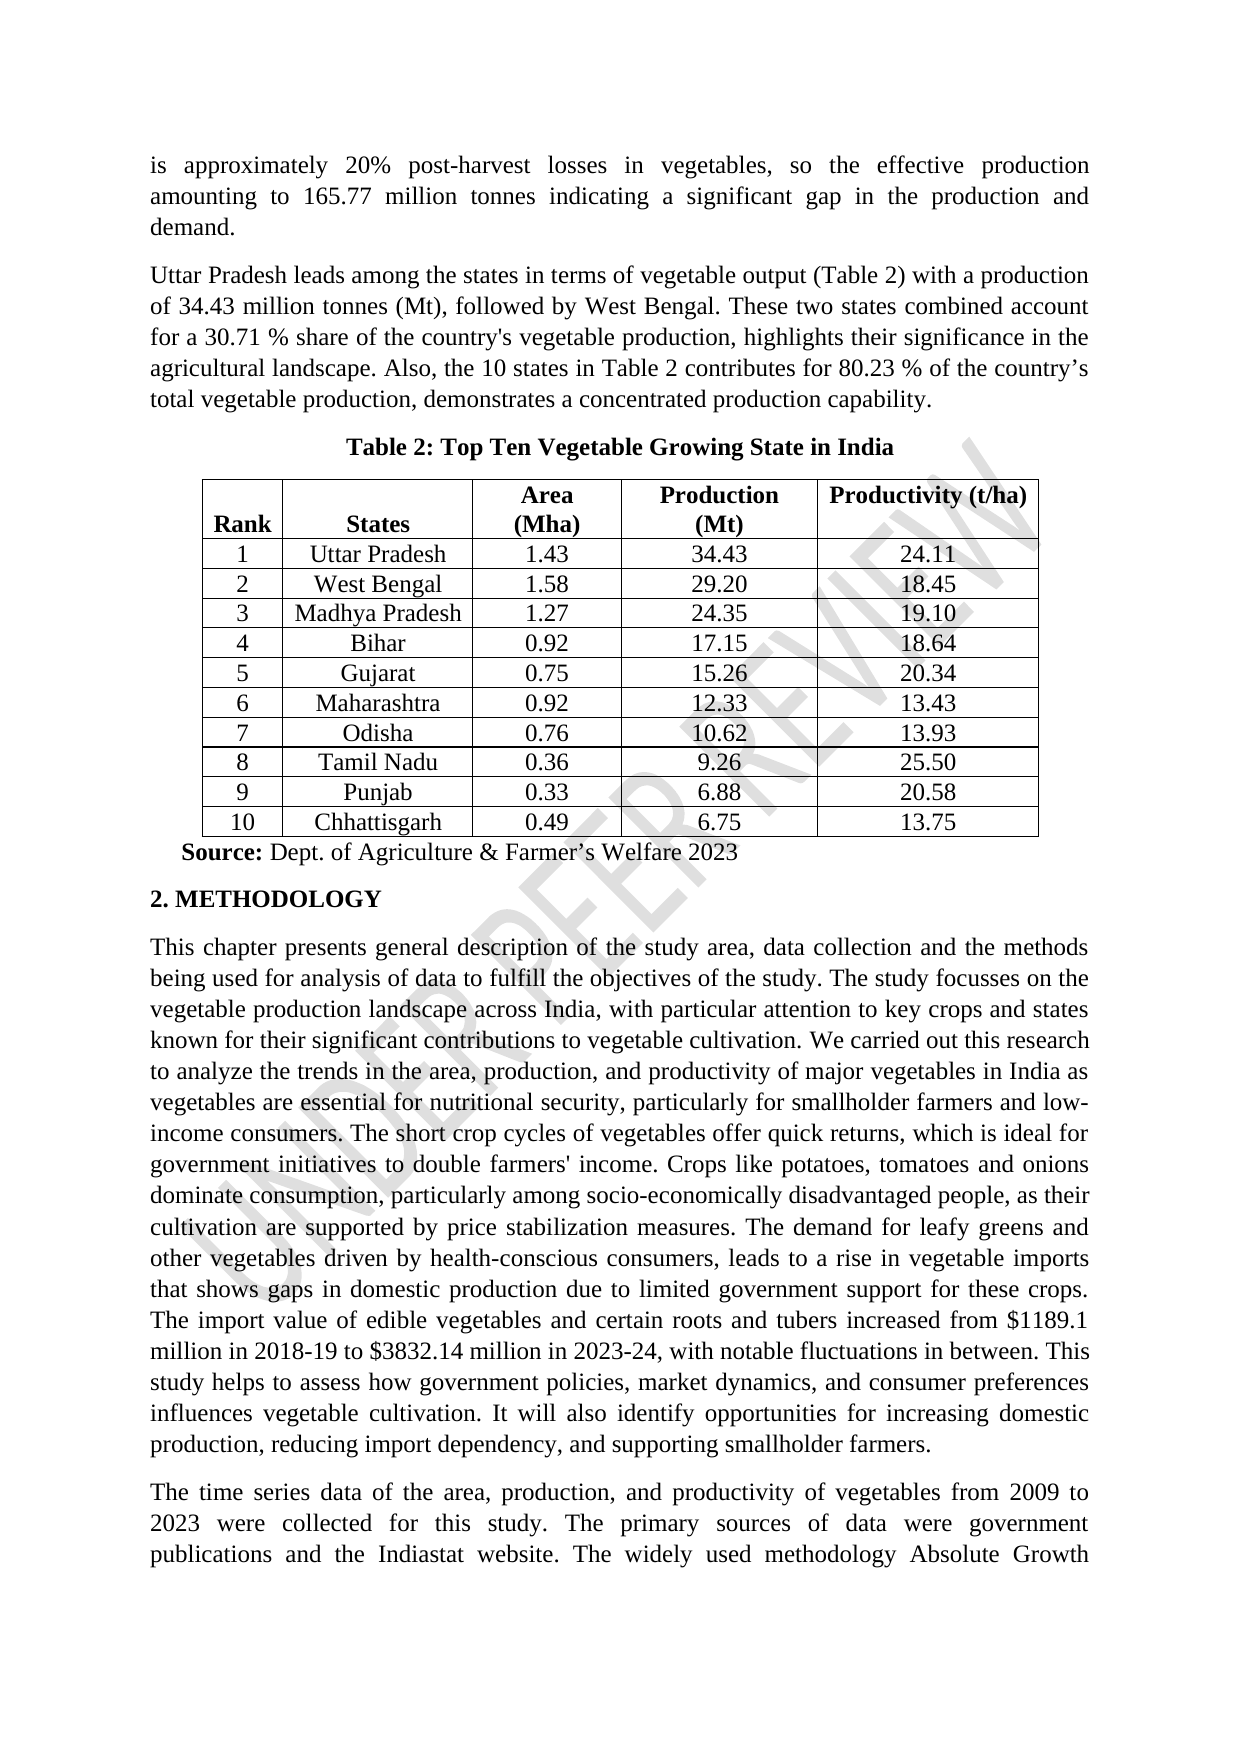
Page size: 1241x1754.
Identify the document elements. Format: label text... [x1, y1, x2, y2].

table_cell 20.58 [818, 777, 1038, 806]
table_cell 18.45 [818, 569, 1038, 597]
table_cell 5 [203, 658, 282, 687]
table_cell 0.92 [473, 688, 621, 717]
table_cell 6.75 [622, 807, 817, 836]
table_cell West Bengal [283, 569, 472, 597]
table_cell 6.88 [622, 777, 817, 806]
table_cell 7 [203, 718, 282, 746]
table_cell 10.62 [622, 718, 817, 746]
table_cell 0.36 [473, 748, 621, 776]
table_cell Uttar Pradesh [283, 539, 472, 568]
text This chapter presents general description of the study area, data collection and the methods being used for analysis of data to fulfill the objectives of the study. The study focusses on the vegetable production landscape across India, with particular attention to key crops and states known for their significant contributions to vegetable cultivation. We carried out this research to analyze the trends in the area, production, and productivity of major vegetables in India as vegetables are essential for nutritional security, particularly for smallholder farmers and low-income consumers. The short crop cycles of vegetables offer quick returns, which is ideal for government initiatives to double farmers' income. Crops like potatoes, tomatoes and onions dominate consumption, particularly among socio-economically disadvantaged people, as their cultivation are supported by price stabilization measures. The demand for leafy greens and other vegetables driven by health-conscious consumers, leads to a rise in vegetable imports that shows gaps in domestic production due to limited government support for these crops. The import value of edible vegetables and certain roots and tubers increased from $1189.1 million in 2018-19 to $3832.14 million in 2023-24, with notable fluctuations in between. This study helps to assess how government policies, market dynamics, and consumer preferences influences vegetable cultivation. It will also identify opportunities for increasing domestic production, reducing import dependency, and supporting smallholder farmers. [150, 932, 1090, 1458]
table_header Productivity (t/ha) [818, 480, 1038, 538]
table_cell 0.75 [473, 658, 621, 687]
table_cell 1 [203, 539, 282, 568]
table_cell Tamil Nadu [283, 748, 472, 776]
table_cell 15.26 [622, 658, 817, 687]
table_cell 20.34 [818, 658, 1038, 687]
table_cell Punjab [283, 777, 472, 806]
text Source: Dept. of Agriculture & Farmer’s Welfare 2023 [150, 837, 1090, 866]
table_cell Madhya Pradesh [283, 599, 472, 627]
table_cell 1.58 [473, 569, 621, 597]
table_cell 13.75 [818, 807, 1038, 836]
table_cell 29.20 [622, 569, 817, 597]
table_cell 0.49 [473, 807, 621, 836]
table_cell 13.43 [818, 688, 1038, 717]
table_cell 6 [203, 688, 282, 717]
table_cell 24.11 [818, 539, 1038, 568]
table_cell 0.76 [473, 718, 621, 746]
text Table 2: Top Ten Vegetable Growing State in India [150, 432, 1090, 460]
table_cell Gujarat [283, 658, 472, 687]
table_cell Bihar [283, 628, 472, 657]
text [150, 1477, 1090, 1567]
table_header Area (Mha) [473, 480, 621, 538]
table_cell 2 [203, 569, 282, 597]
text Uttar Pradesh leads among the states in terms of vegetable output (Table 2) with a production of 34.43 million tonnes (Mt), followed by West Bengal. These two states combined account for a 30.71 % share of the country's vegetable production, highlights their significance in the agricultural landscape. Also, the 10 states in Table 2 contributes for 80.23 % of the country’s total vegetable production, demonstrates a concentrated production capability. [150, 260, 1090, 413]
table_cell 1.43 [473, 539, 621, 568]
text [150, 150, 1090, 241]
table_cell 17.15 [622, 628, 817, 657]
table_cell 0.33 [473, 777, 621, 806]
table_cell 25.50 [818, 748, 1038, 776]
table_cell 1.27 [473, 599, 621, 627]
table_cell 13.93 [818, 718, 1038, 746]
table_cell 34.43 [622, 539, 817, 568]
table_cell Odisha [283, 718, 472, 746]
table_cell 12.33 [622, 688, 817, 717]
table_header Rank [203, 480, 282, 538]
table_cell 3 [203, 599, 282, 627]
table_cell 19.10 [818, 599, 1038, 627]
table_cell Chhattisgarh [283, 807, 472, 836]
table_cell 24.35 [622, 599, 817, 627]
table_cell 18.64 [818, 628, 1038, 657]
table_cell 10 [203, 807, 282, 836]
table_cell 9 [203, 777, 282, 806]
table_cell 8 [203, 748, 282, 776]
table_header States [283, 480, 472, 538]
text 2. METHODOLOGY [150, 884, 1090, 913]
table_cell 0.92 [473, 628, 621, 657]
table_cell 9.26 [622, 748, 817, 776]
table_header Production (Mt) [622, 480, 817, 538]
table_cell 4 [203, 628, 282, 657]
table_cell Maharashtra [283, 688, 472, 717]
